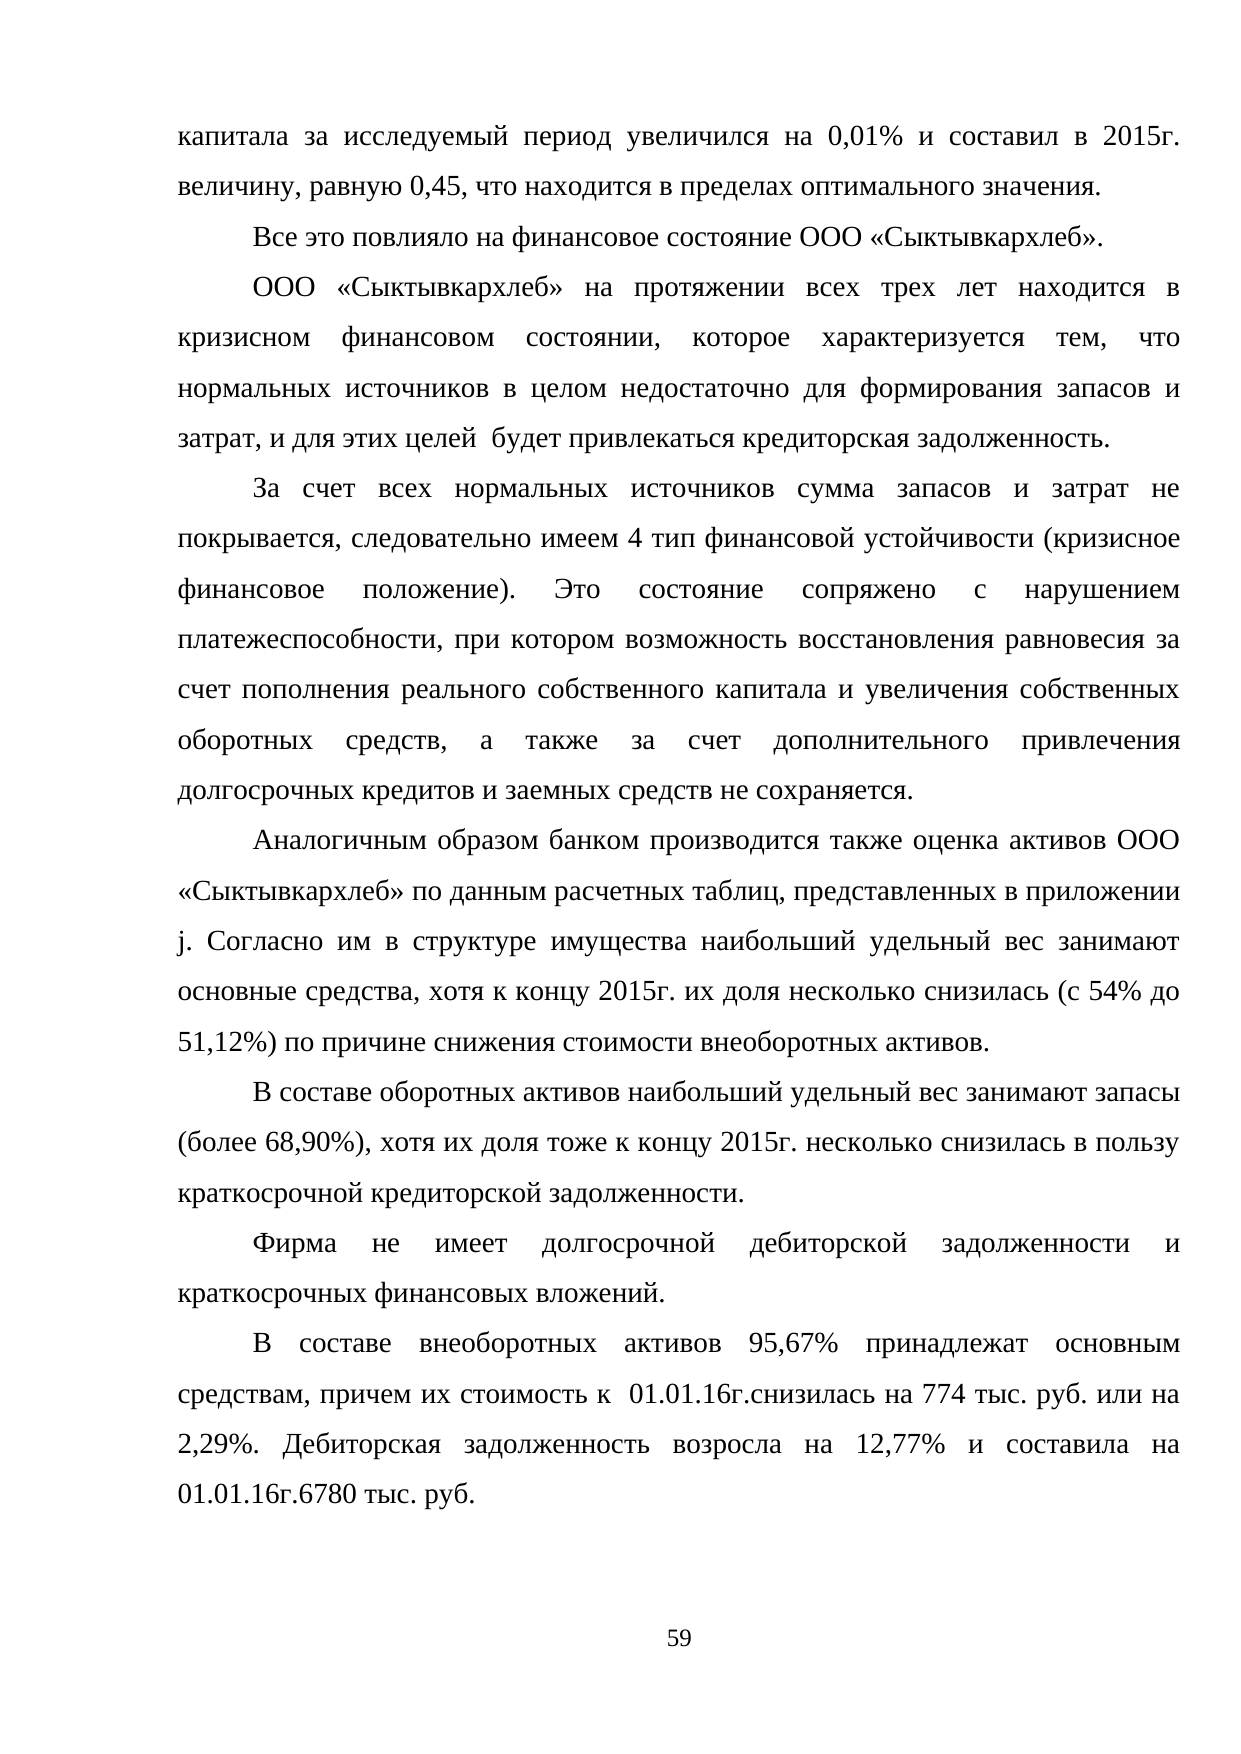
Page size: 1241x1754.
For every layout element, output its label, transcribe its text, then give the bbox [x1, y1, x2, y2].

text Фирма не имеет долгосрочной дебиторской задолженности и краткосрочных финансовых вложений. [177, 1225, 1181, 1309]
text Все это повлияло на финансовое состояние ООО «Сыктывкархлеб». [177, 219, 1181, 252]
text В составе внеоборотных активов 95,67% принадлежат основным средствам, причем их стоимость к 01.01.16г.снизилась на 774 тыс. руб. или на 2,29%. Дебиторская задолженность возросла на 12,77% и составила на 01.01.16г.6780 тыс. руб. [177, 1326, 1181, 1510]
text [177, 118, 1181, 202]
text ООО «Сыктывкархлеб» на протяжении всех трех лет находится в кризисном финансовом состоянии, которое характеризуется тем, что нормальных источников в целом недостаточно для формирования запасов и затрат, и для этих целей будет привлекаться кредиторская задолженность. [177, 269, 1181, 453]
text В составе оборотных активов наибольший удельный вес занимают запасы (более 68,90%), хотя их доля тоже к концу 2015г. несколько снизилась в пользу краткосрочной кредиторской задолженности. [177, 1074, 1181, 1208]
text За счет всех нормальных источников сумма запасов и затрат не покрывается, следовательно имеем 4 тип финансовой устойчивости (кризисное финансовое положение). Это состояние сопряжено с нарушением платежеспособности, при котором возможность восстановления равновесия за счет пополнения реального собственного капитала и увеличения собственных оборотных средств, а также за счет дополнительного привлечения долгосрочных кредитов и заемных средств не сохраняется. [177, 470, 1181, 806]
text Аналогичным образом банком производится также оценка активов ООО «Сыктывкархлеб» по данным расчетных таблиц, представленных в приложении j. Согласно им в структуре имущества наибольший удельный вес занимают основные средства, хотя к концу 2015г. их доля несколько снизилась (с 54% до 51,12%) по причине снижения стоимости внеоборотных активов. [177, 822, 1181, 1057]
